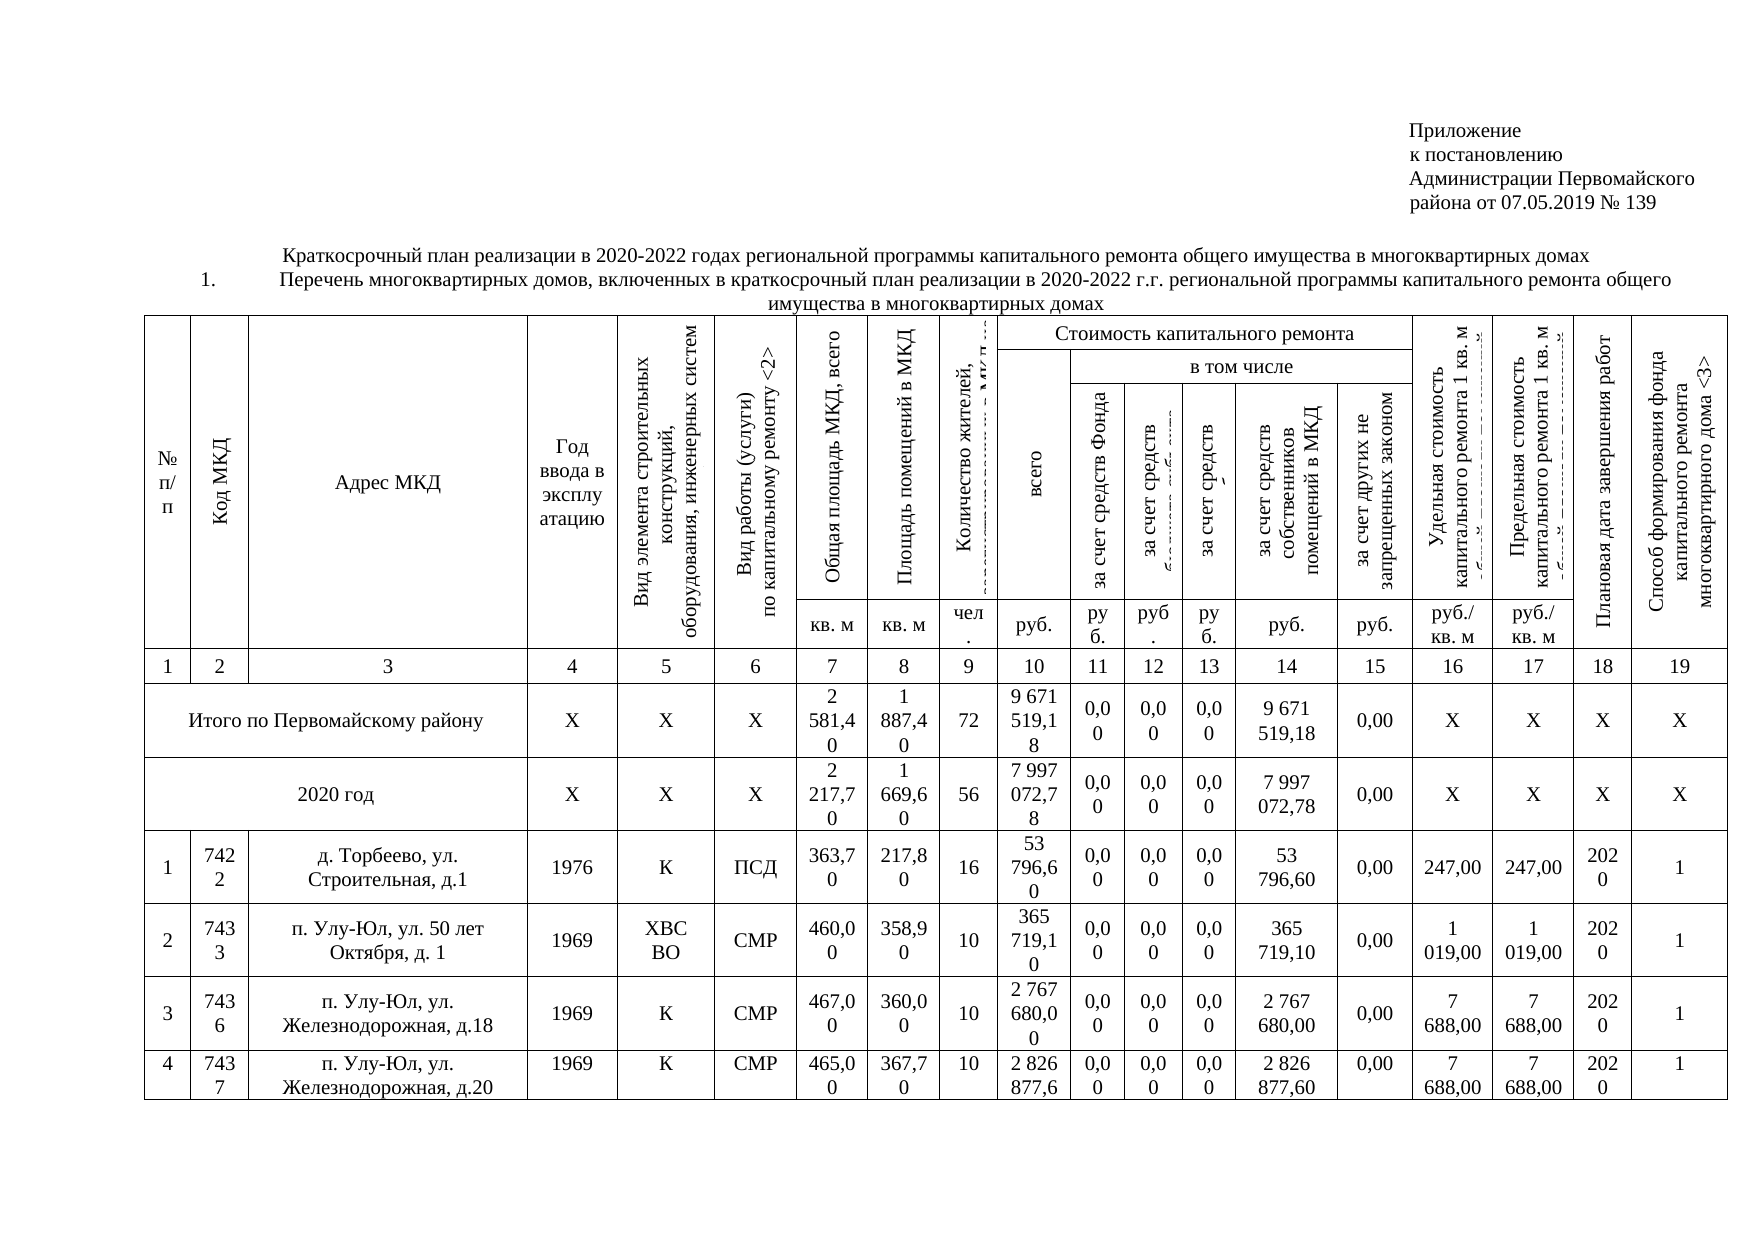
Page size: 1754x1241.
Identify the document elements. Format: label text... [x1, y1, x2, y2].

table_cell 7437 [191, 1051, 248, 1099]
table_cell К [618, 831, 714, 903]
table_cell п. Улу-Юл, ул. Железнодорожная, д.18 [249, 977, 527, 1049]
table_cell Х [1632, 758, 1727, 830]
table_cell за счет средств бюджета субъекта Российской Федерации [1125, 384, 1182, 599]
table_cell 367,70 [868, 1051, 939, 1099]
table_cell 7 688,00 [1413, 977, 1492, 1049]
table_cell Х [618, 684, 714, 757]
table_cell 19 [1632, 649, 1727, 683]
table_cell 1 [1632, 904, 1727, 976]
table_cell Х [528, 684, 617, 757]
table_cell К [618, 977, 714, 1049]
table_header Вид работы (услуги) по капитальному ремонту <2> [715, 316, 796, 648]
table_cell 14 [1236, 649, 1337, 683]
table_cell в том числе [1071, 350, 1412, 382]
table_header Код МКД [191, 316, 248, 648]
table_cell всего [998, 350, 1070, 599]
text 1. Перечень многоквартирных домов, включенных в краткосрочный план реализации в 2020-2022 г.г. региональной программы капитального ремонта общего имущества в многоквартирных домах [177, 267, 1695, 315]
table_cell 10 [940, 1051, 997, 1099]
table_cell 12 [1125, 649, 1182, 683]
table_cell СМР [715, 1051, 796, 1099]
table_cell 1 [1632, 977, 1727, 1049]
table_header № п/п [145, 316, 190, 648]
table_cell 1 [145, 649, 190, 683]
table_cell 7 688,00 [1413, 1051, 1492, 1099]
table_cell Итого по Первомайскому району [145, 684, 527, 757]
table_cell 7 688,00 [1493, 1051, 1573, 1099]
table_cell 5 [618, 649, 714, 683]
table_cell 1 [1632, 1051, 1727, 1099]
table_cell за счет средств Фонда [1071, 384, 1124, 599]
table_cell кв. м [868, 600, 939, 648]
table_header Адрес МКД [249, 316, 527, 648]
table_cell 0,00 [1125, 831, 1182, 903]
table_cell 0,00 [1338, 977, 1412, 1049]
table_cell 467,00 [797, 977, 867, 1049]
table_cell 10 [940, 904, 997, 976]
table_header Удельная стоимость капитального ремонта 1 кв. м общей площади помещений МКД [1413, 316, 1492, 599]
table_cell 2020 [1574, 977, 1631, 1049]
table_cell 2 767 680,00 [1236, 977, 1337, 1049]
table_cell 0,00 [1183, 831, 1235, 903]
table_cell 2 826 877,60 [1236, 1051, 1337, 1099]
table_cell руб. [1236, 600, 1337, 648]
table_cell К [618, 1051, 714, 1099]
table_cell ХВС ВО [618, 904, 714, 976]
table_cell за счет других не запрещенных законом источников [1338, 384, 1412, 599]
table_cell Х [1493, 684, 1573, 757]
table_cell 365 719,10 [998, 904, 1070, 976]
table_cell 2 [191, 649, 248, 683]
table_cell Х [618, 758, 714, 830]
table_header Количество жителей, зарегистрированных в МКД на дату утверждения краткосрочного плана [940, 316, 997, 599]
table_header Вид элемента строительных конструкций, оборудования, инженерных систем <1>) [618, 316, 714, 648]
table_cell Х [1574, 758, 1631, 830]
table_header Стоимость капитального ремонта [998, 316, 1412, 349]
table_cell 360,00 [868, 977, 939, 1049]
table_cell за счет средств собственников помещений в МКД [1236, 384, 1337, 599]
table_cell 0,00 [1071, 977, 1124, 1049]
table_cell Х [528, 758, 617, 830]
table_cell 0,00 [1125, 758, 1182, 830]
table_cell 7 688,00 [1493, 977, 1573, 1049]
table_cell 7 [797, 649, 867, 683]
table_cell 0,00 [1125, 1051, 1182, 1099]
table_cell СМР [715, 977, 796, 1049]
table_cell 2020 [1574, 831, 1631, 903]
table_cell 2 826 877,60 [998, 1051, 1070, 1099]
table_cell 18 [1574, 649, 1631, 683]
table_cell Х [1493, 758, 1573, 830]
table_cell 10 [998, 649, 1070, 683]
table_cell 0,00 [1071, 758, 1124, 830]
table_cell 358,90 [868, 904, 939, 976]
table_cell 56 [940, 758, 997, 830]
table_cell 1969 [528, 1051, 617, 1099]
table_cell Х [1574, 684, 1631, 757]
table_cell чел. [940, 600, 997, 648]
table_cell 2 [145, 904, 190, 976]
table_header Предельная стоимость капитального ремонта 1 кв. м общей площади помещений МКД [1493, 316, 1573, 599]
table_cell руб. [1125, 600, 1182, 648]
table_cell 17 [1493, 649, 1573, 683]
table_cell 1969 [528, 904, 617, 976]
table_cell 4 [145, 1051, 190, 1099]
table_cell 53 796,60 [998, 831, 1070, 903]
table_cell 0,00 [1071, 904, 1124, 976]
table_cell 2020 [1574, 1051, 1631, 1099]
table_cell 8 [868, 649, 939, 683]
table_cell руб./кв. м [1413, 600, 1492, 648]
table_cell п. Улу-Юл, ул. 50 лет Октября, д. 1 [249, 904, 527, 976]
table_cell 0,00 [1183, 758, 1235, 830]
table_cell 1 669,60 [868, 758, 939, 830]
table_header Площадь помещений в МКД [868, 316, 939, 599]
table_cell кв. м [797, 600, 867, 648]
table_cell руб. [1183, 600, 1235, 648]
table_cell 9 [940, 649, 997, 683]
table_header Общая площадь МКД, всего [797, 316, 867, 599]
table_cell 15 [1338, 649, 1412, 683]
table_cell 2 217,70 [797, 758, 867, 830]
table_cell 7 997 072,78 [998, 758, 1070, 830]
table_cell 0,00 [1338, 684, 1412, 757]
table_cell за счет средств местного бюджета [1183, 384, 1235, 599]
table_cell 7422 [191, 831, 248, 903]
table_cell руб. [1071, 600, 1124, 648]
table_cell 16 [1413, 649, 1492, 683]
table_cell 460,00 [797, 904, 867, 976]
table_cell 0,00 [1183, 977, 1235, 1049]
table_cell 10 [940, 977, 997, 1049]
text Приложение [1062, 118, 1695, 142]
table_cell 1976 [528, 831, 617, 903]
table_cell 4 [528, 649, 617, 683]
table_cell 0,00 [1338, 758, 1412, 830]
table_cell 0,00 [1125, 977, 1182, 1049]
table_cell 16 [940, 831, 997, 903]
table_cell 6 [715, 649, 796, 683]
table_cell 3 [145, 977, 190, 1049]
table_cell 0,00 [1183, 1051, 1235, 1099]
table_cell 72 [940, 684, 997, 757]
table_cell 2020 год [145, 758, 527, 830]
table_cell 0,00 [1338, 831, 1412, 903]
table_header Плановая дата завершения работ [1574, 316, 1631, 648]
table_cell 7 997 072,78 [1236, 758, 1337, 830]
table_cell 247,00 [1413, 831, 1492, 903]
table_cell 217,80 [868, 831, 939, 903]
text района от 07.05.2019 № 139 [1136, 190, 1695, 214]
table_cell 365 719,10 [1236, 904, 1337, 976]
table_cell 0,00 [1071, 1051, 1124, 1099]
table_cell 0,00 [1338, 904, 1412, 976]
table_cell руб. [1338, 600, 1412, 648]
table_cell 465,00 [797, 1051, 867, 1099]
table_cell 0,00 [1183, 904, 1235, 976]
table_cell Х [1632, 684, 1727, 757]
table_cell 0,00 [1071, 684, 1124, 757]
table_cell 0,00 [1125, 904, 1182, 976]
table_cell 53 796,60 [1236, 831, 1337, 903]
table_cell 1 [1632, 831, 1727, 903]
table_cell 9 671 519,18 [998, 684, 1070, 757]
table_cell ПСД [715, 831, 796, 903]
text к постановлению [177, 142, 1695, 166]
table_cell 0,00 [1183, 684, 1235, 757]
table_cell Х [1413, 758, 1492, 830]
table_cell 363,70 [797, 831, 867, 903]
table_cell 11 [1071, 649, 1124, 683]
table_cell СМР [715, 904, 796, 976]
table_cell 1 887,40 [868, 684, 939, 757]
table_cell 3 [249, 649, 527, 683]
table_cell 1 019,00 [1413, 904, 1492, 976]
table_cell 7436 [191, 977, 248, 1049]
table_cell 2 767 680,00 [998, 977, 1070, 1049]
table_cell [249, 1051, 527, 1099]
table_cell 1 019,00 [1493, 904, 1573, 976]
table_cell 0,00 [1338, 1051, 1412, 1099]
table_cell 2 581,40 [797, 684, 867, 757]
table_cell руб./кв. м [1493, 600, 1573, 648]
table_cell 2020 [1574, 904, 1631, 976]
table_cell 1 [145, 831, 190, 903]
table_cell 247,00 [1493, 831, 1573, 903]
table_cell Х [715, 684, 796, 757]
table_cell 7433 [191, 904, 248, 976]
table_cell 0,00 [1071, 831, 1124, 903]
table_cell 9 671 519,18 [1236, 684, 1337, 757]
table_header Способ формирования фонда капитального ремонта многоквартирного дома <3> [1632, 316, 1727, 648]
table_cell 1969 [528, 977, 617, 1049]
table_cell д. Торбеево, ул. Строительная, д.1 [249, 831, 527, 903]
text Администрации Первомайского [177, 166, 1695, 190]
table_cell 13 [1183, 649, 1235, 683]
table_cell 0,00 [1125, 684, 1182, 757]
table_cell Х [715, 758, 796, 830]
table_cell руб. [998, 600, 1070, 648]
table_cell Х [1413, 684, 1492, 757]
table_header Год ввода в эксплуатацию [528, 316, 617, 648]
text Краткосрочный план реализации в 2020-2022 годах региональной программы капитального ремонта общего имущества в многоквартирных домах [177, 243, 1695, 267]
